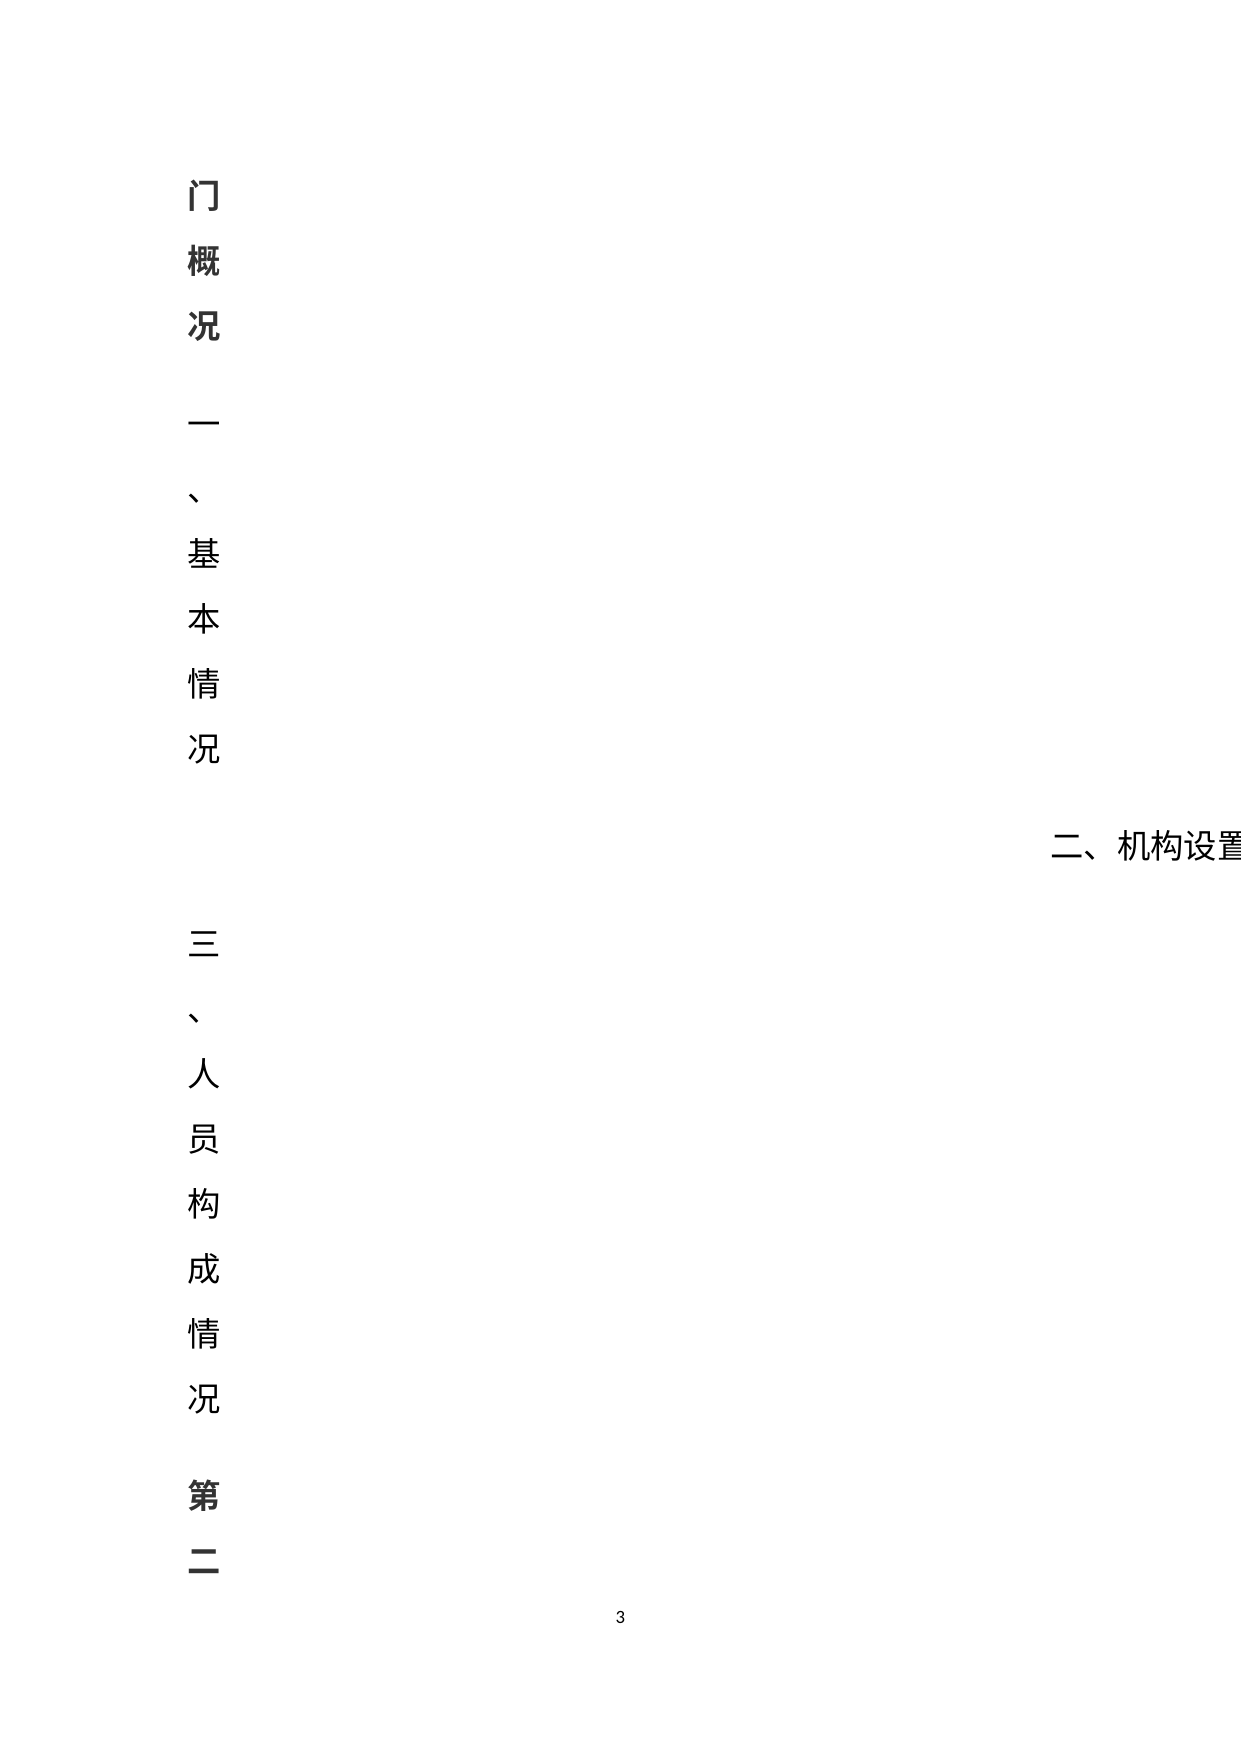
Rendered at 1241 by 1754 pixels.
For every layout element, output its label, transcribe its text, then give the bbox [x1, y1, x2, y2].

text 二、机构设置、编制现状情况 [1050, 779, 1240, 877]
